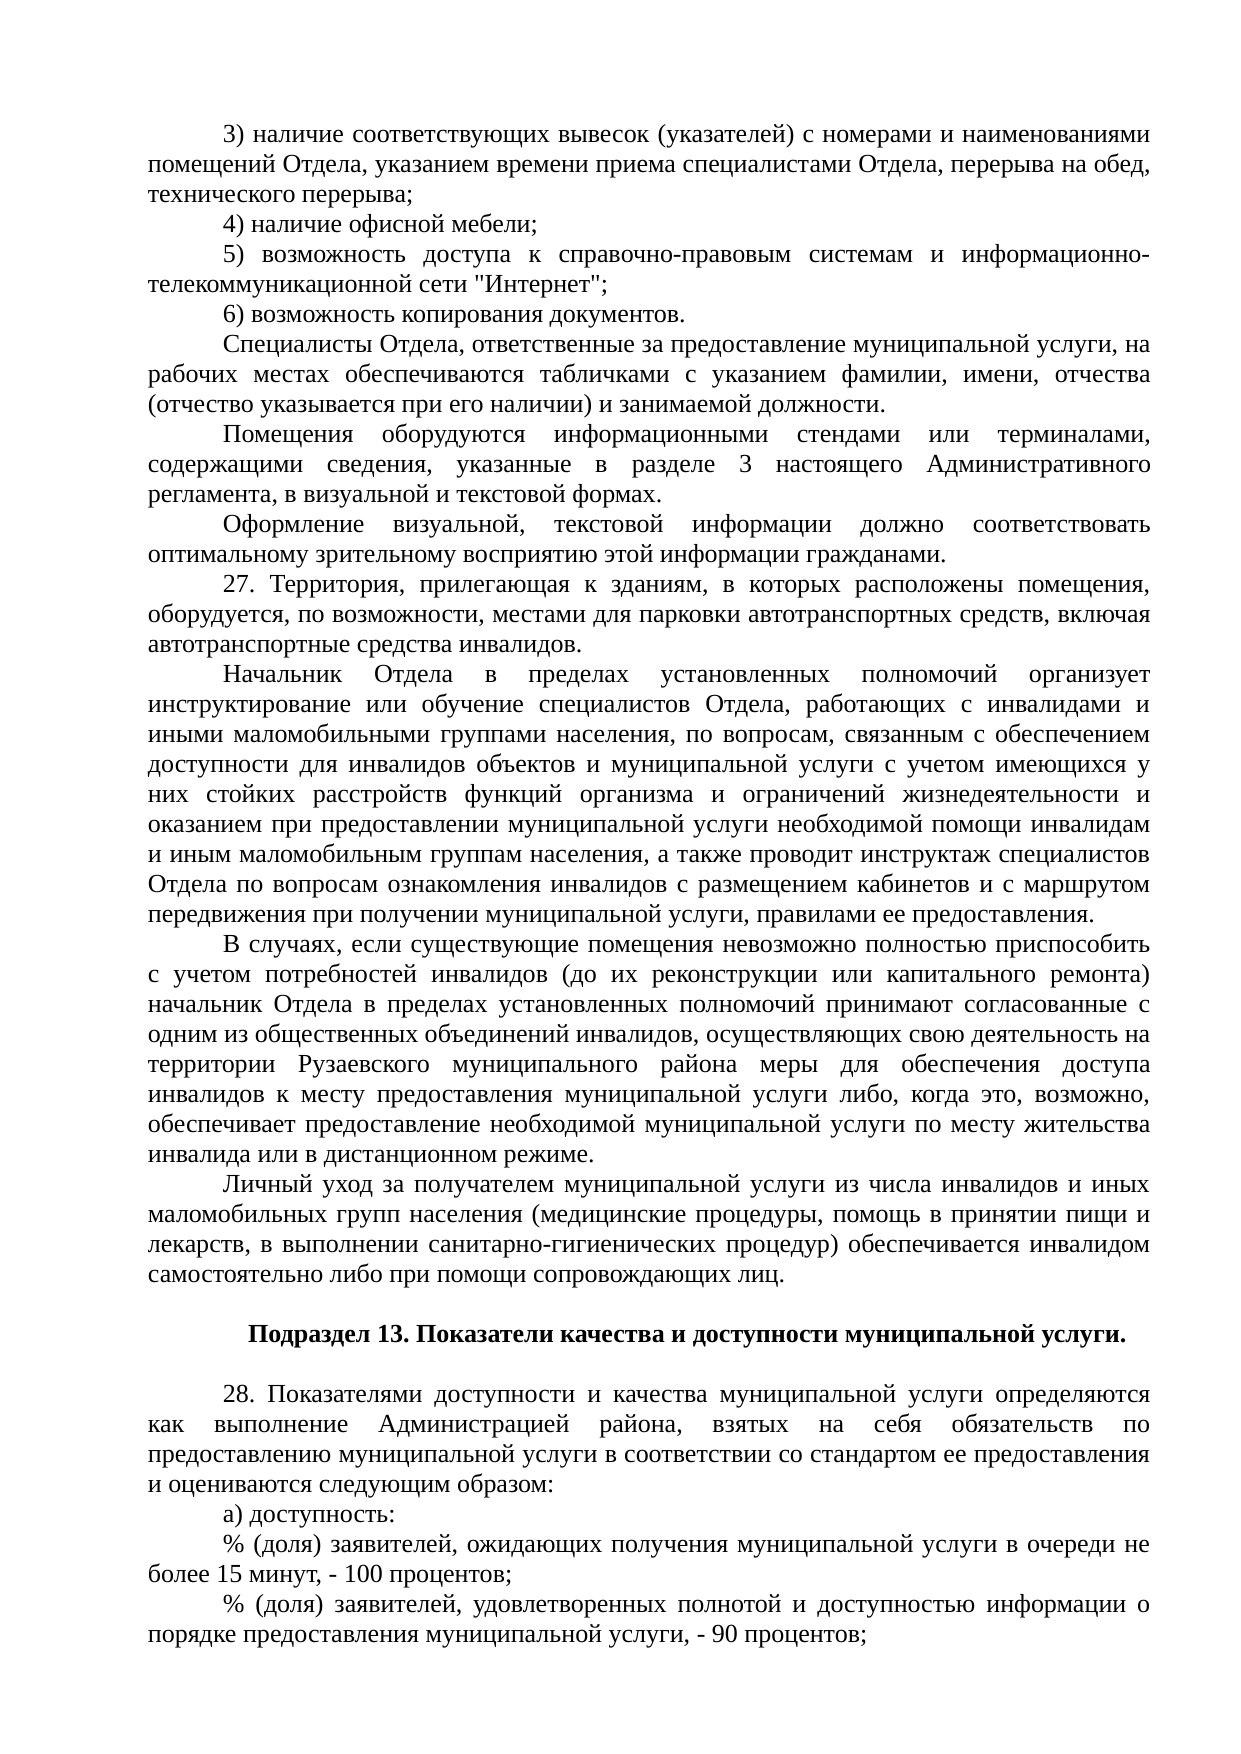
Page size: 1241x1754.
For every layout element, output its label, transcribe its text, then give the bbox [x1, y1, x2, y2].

text 28. Показателями доступности и качества муниципальной услуги определяются как выполнение Администрацией района, взятых на себя обязательств по предоставлению муниципальной услуги в соответствии со стандартом ее предоставления и оцениваются следующим образом: [148, 1378, 1152, 1498]
text Начальник Отдела в пределах установленных полномочий организует инструктирование или обучение специалистов Отдела, работающих с инвалидами и иными маломобильными группами населения, по вопросам, связанным с обеспечением доступности для инвалидов объектов и муниципальной услуги с учетом имеющихся у них стойких расстройств функций организма и ограничений жизнедеятельности и оказанием при предоставлении муниципальной услуги необходимой помощи инвалидам и иным маломобильным группам населения, а также проводит инструктаж специалистов Отдела по вопросам ознакомления инвалидов с размещением кабинетов и с маршрутом передвижения при получении муниципальной услуги, правилами ее предоставления. [148, 658, 1152, 928]
text 3) наличие соответствующих вывесок (указателей) с номерами и наименованиями помещений Отдела, указанием времени приема специалистами Отдела, перерыва на обед, технического перерыва; [148, 118, 1152, 208]
text 27. Территория, прилегающая к зданиям, в которых расположены помещения, оборудуется, по возможности, местами для парковки автотранспортных средств, включая автотранспортные средства инвалидов. [148, 568, 1152, 658]
text Оформление визуальной, текстовой информации должно соответствовать оптимальному зрительному восприятию этой информации гражданами. [148, 508, 1152, 568]
text 5) возможность доступа к справочно-правовым системам и информационно-телекоммуникационной сети "Интернет"; [148, 238, 1152, 298]
text Специалисты Отдела, ответственные за предоставление муниципальной услуги, на рабочих местах обеспечиваются табличками с указанием фамилии, имени, отчества (отчество указывается при его наличии) и занимаемой должности. [148, 328, 1152, 418]
text 4) наличие офисной мебели; [148, 208, 1152, 238]
text а) доступность: [148, 1498, 1152, 1528]
text 6) возможность копирования документов. [148, 298, 1152, 328]
text Личный уход за получателем муниципальной услуги из числа инвалидов и иных маломобильных групп населения (медицинские процедуры, помощь в принятии пищи и лекарств, в выполнении санитарно-гигиенических процедур) обеспечивается инвалидом самостоятельно либо при помощи сопровождающих лиц. [148, 1168, 1152, 1288]
text Помещения оборудуются информационными стендами или терминалами, содержащими сведения, указанные в разделе 3 настоящего Административного регламента, в визуальной и текстовой формах. [148, 418, 1152, 508]
text % (доля) заявителей, удовлетворенных полнотой и доступностью информации о порядке предоставления муниципальной услуги, - 90 процентов; [148, 1588, 1152, 1648]
text Подраздел 13. Показатели качества и доступности муниципальной услуги. [148, 1318, 1152, 1348]
text В случаях, если существующие помещения невозможно полностью приспособить с учетом потребностей инвалидов (до их реконструкции или капитального ремонта) начальник Отдела в пределах установленных полномочий принимают согласованные с одним из общественных объединений инвалидов, осуществляющих свою деятельность на территории Рузаевского муниципального района меры для обеспечения доступа инвалидов к месту предоставления муниципальной услуги либо, когда это, возможно, обеспечивает предоставление необходимой муниципальной услуги по месту жительства инвалида или в дистанционном режиме. [148, 928, 1152, 1168]
text % (доля) заявителей, ожидающих получения муниципальной услуги в очереди не более 15 минут, - 100 процентов; [148, 1528, 1152, 1588]
